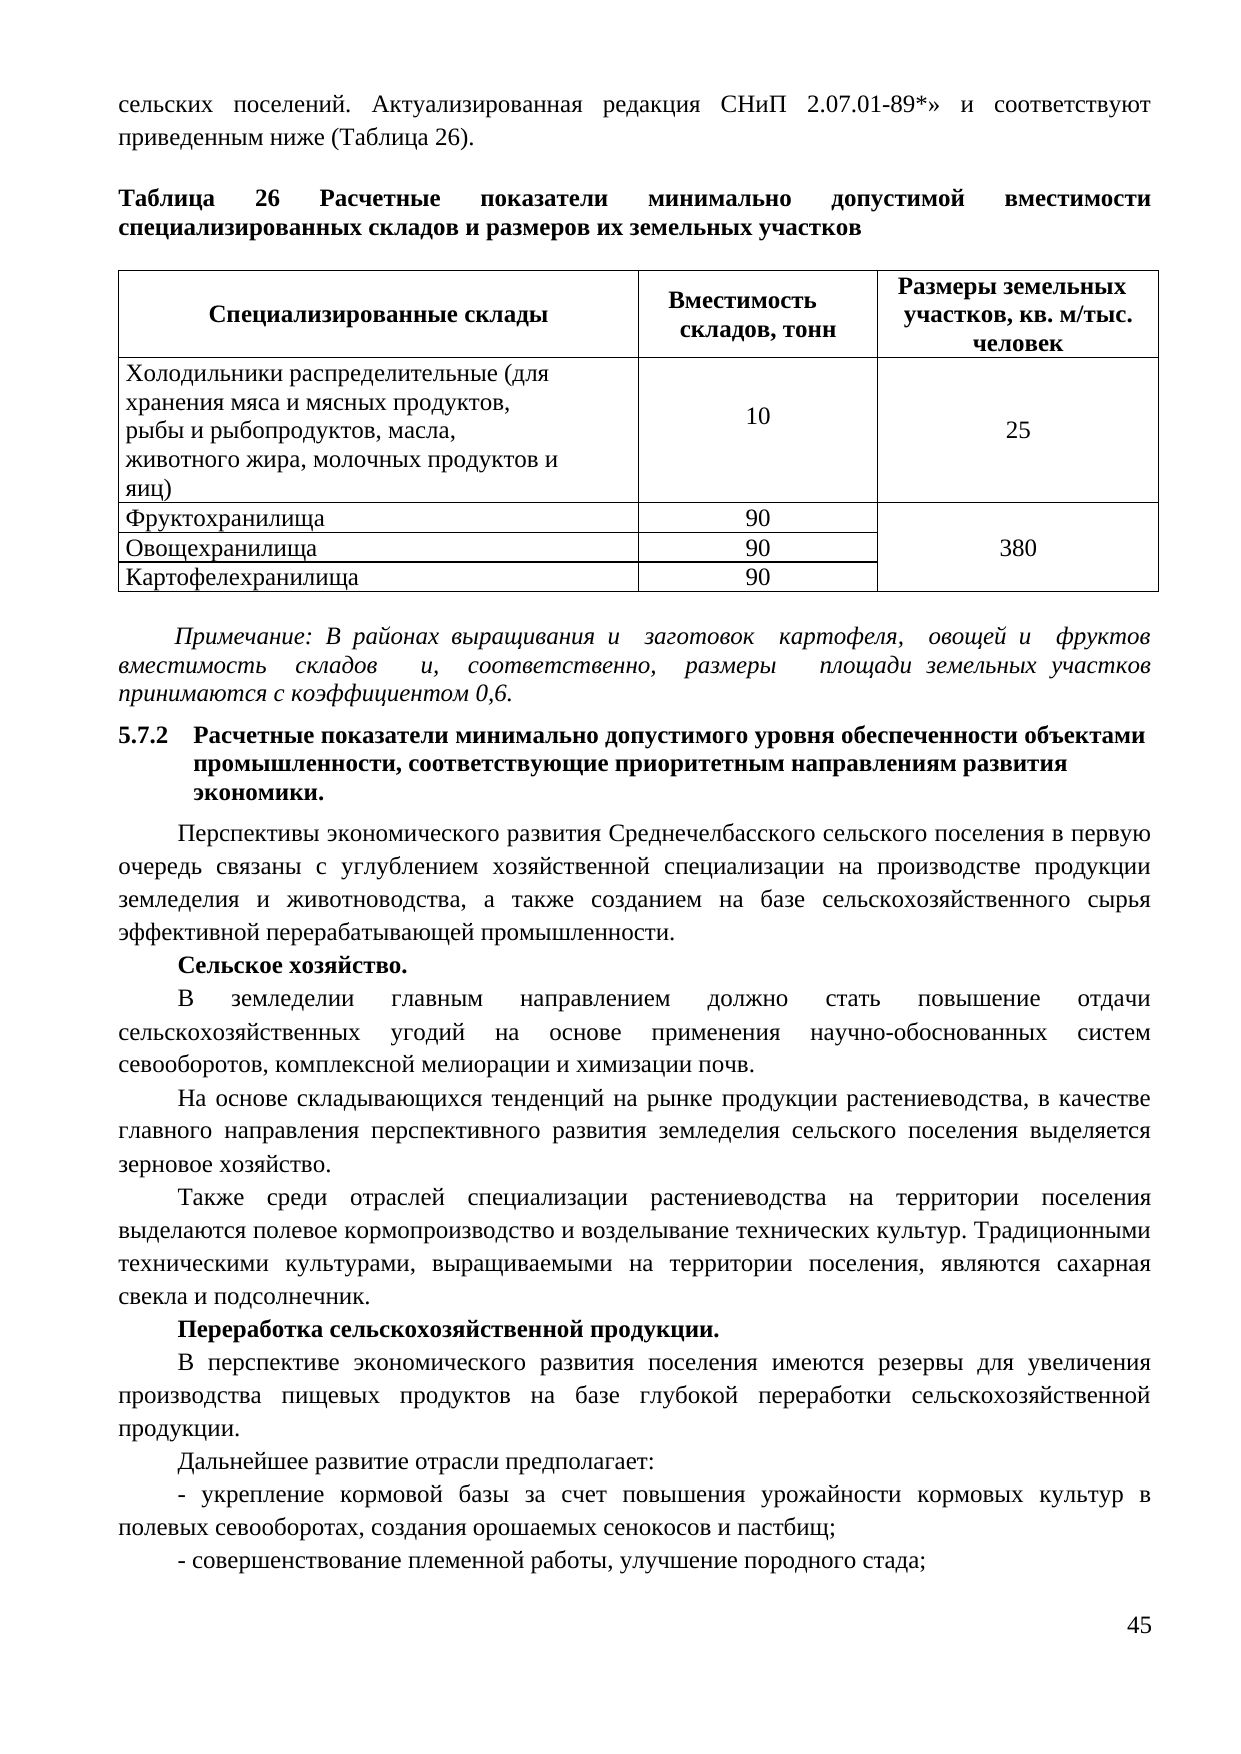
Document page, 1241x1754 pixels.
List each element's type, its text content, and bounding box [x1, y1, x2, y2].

text Сельское хозяйство. [118, 951, 1152, 979]
table_cell 380 [878, 503, 1158, 591]
table_header Специализированные склады [119, 271, 638, 357]
list Расчетные показатели минимально допустимого уровня обеспеченности объектами промышленности, соответствующие приоритетным направлениям развития экономики. [118, 720, 1152, 806]
text Таблица 26 Расчетные показатели минимально допустимой вместимости специализированных складов и размеров их земельных участков [118, 183, 1152, 241]
table_header Вместимость складов, тонн [639, 271, 877, 357]
table_cell 90 [639, 563, 877, 591]
text Примечание: В районах выращивания и заготовок картофеля, овощей и фруктов вместимость складов и, соответственно, размеры площади земельных участков принимаются с коэффициентом 0,6. [118, 621, 1152, 707]
text - укрепление кормовой базы за счет повышения урожайности кормовых культур в полевых севооборотах, создания орошаемых сенокосов и пастбищ; [118, 1479, 1152, 1541]
text На основе складывающихся тенденций на рынке продукции растениеводства, в качестве главного направления перспективного развития земледелия сельского поселения выделяется зерновое хозяйство. [118, 1083, 1152, 1177]
text Дальнейшее развитие отрасли предполагает: [118, 1446, 1152, 1474]
table_cell Фруктохранилища [119, 503, 638, 532]
table_cell 25 [878, 358, 1158, 502]
table_cell Холодильники распределительные (для хранения мяса и мясных продуктов, рыбы и рыбопродуктов, масла, животного жира, молочных продуктов и яиц) [119, 358, 638, 502]
table_cell 90 [639, 503, 877, 532]
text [118, 89, 1152, 150]
table_cell Картофелехранилища [119, 563, 638, 591]
text Также среди отраслей специализации растениеводства на территории поселения выделаются полевое кормопроизводство и возделывание технических культур. Традиционными техническими культурами, выращиваемыми на территории поселения, являются сахарная свекла и подсолнечник. [118, 1182, 1152, 1309]
table_cell 10 [639, 358, 877, 502]
table_header Размеры земельных участков, кв. м/тыс. человек [878, 271, 1158, 357]
text Перспективы экономического развития Среднечелбасского сельского поселения в первую очередь связаны с углублением хозяйственной специализации на производстве продукции земледелия и животноводства, а также созданием на базе сельскохозяйственного сырья эффективной перерабатывающей промышленности. [118, 818, 1152, 946]
text В перспективе экономического развития поселения имеются резервы для увеличения производства пищевых продуктов на базе глубокой переработки сельскохозяйственной продукции. [118, 1347, 1152, 1442]
text Переработка сельскохозяйственной продукции. [118, 1314, 1152, 1342]
text - совершенствование племенной работы, улучшение породного стада; [118, 1545, 1152, 1574]
table_cell Овощехранилища [119, 533, 638, 561]
table_cell 90 [639, 533, 877, 561]
text В земледелии главным направлением должно стать повышение отдачи сельскохозяйственных угодий на основе применения научно-обоснованных систем севооборотов, комплексной мелиорации и химизации почв. [118, 983, 1152, 1078]
